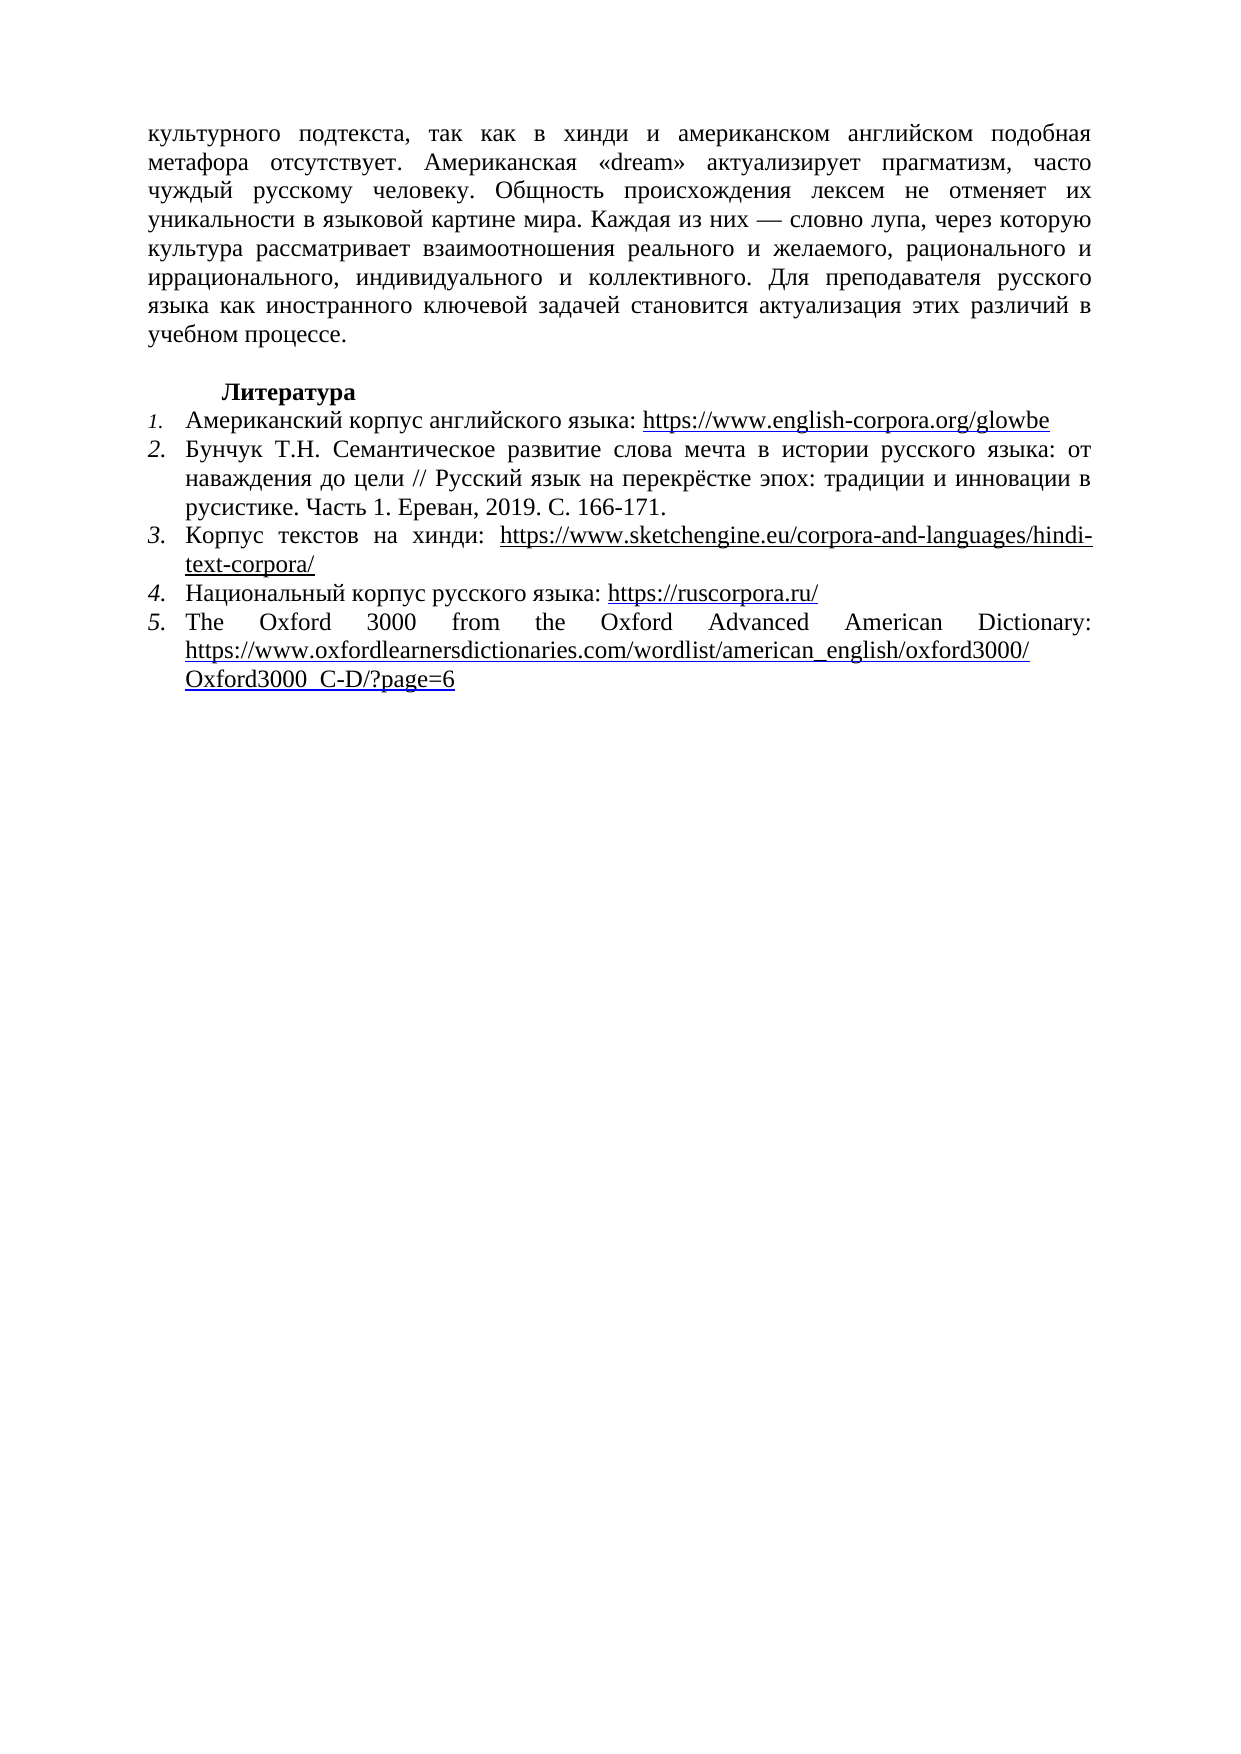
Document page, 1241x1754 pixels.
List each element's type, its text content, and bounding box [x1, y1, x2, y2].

list The Oxford 3000 from the Oxford Advanced American Dictionary: https://www.oxfordlearnersdictionaries.com/wordlist/american_english/oxford3000/Oxford3000_C-D/?page=6 [148, 607, 1092, 693]
list Корпус текстов на хинди: https://www.sketchengine.eu/corpora-and-languages/hindi-text-corpora/ [148, 521, 1092, 578]
list Американский корпус английского языка: https://www.english-corpora.org/glowbe [148, 406, 1092, 434]
list Национальный корпус русского языка: https://ruscorpora.ru/ [148, 578, 1092, 607]
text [148, 118, 1092, 348]
text Литература [148, 377, 1092, 406]
list Бунчук Т.Н. Семантическое развитие слова мечта в истории русского языка: от наваждения до цели // Русский язык на перекрёстке эпох: традиции и инновации в русистике. Часть 1. Ереван, 2019. С. 166-171. [148, 434, 1092, 521]
